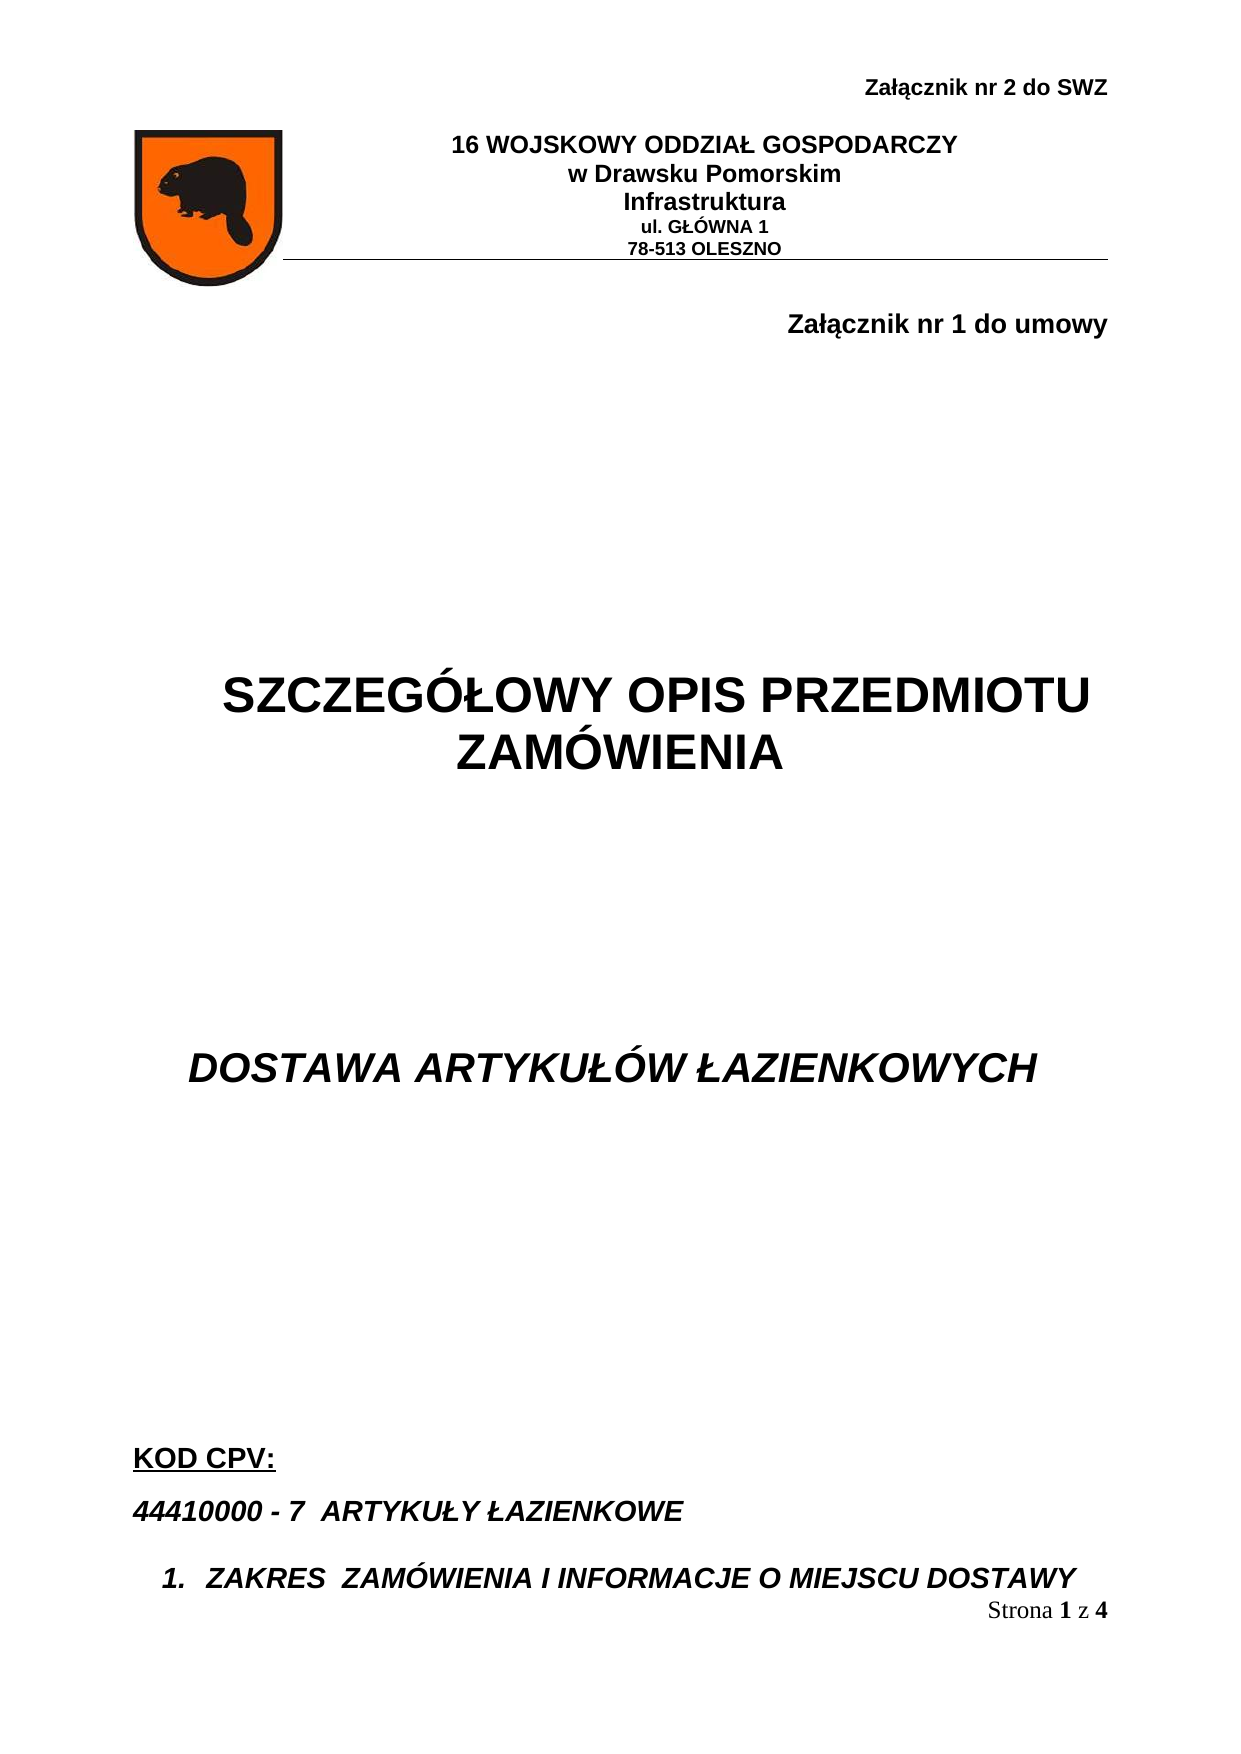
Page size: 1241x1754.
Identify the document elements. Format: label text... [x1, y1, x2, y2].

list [133, 1561, 1108, 1595]
subtitle SZCZEGÓŁOWY OPIS PRZEDMIOTU ZAMÓWIENIA [133, 665, 1108, 780]
text Infrastruktura [283, 187, 1108, 216]
text 16 WOJSKOWY ODDZIAŁ GOSPODARCZY [283, 130, 1108, 159]
text KOD CPV: [133, 1441, 1108, 1475]
picture [132, 130, 283, 287]
text 44410000 - 7 ARTYKUŁY ŁAZIENKOWE [133, 1494, 1108, 1528]
text w Drawsku Pomorskim [283, 159, 1108, 187]
text ul. GŁÓWNA 1 [283, 216, 1108, 238]
text Załącznik nr 1 do umowy [133, 308, 1108, 339]
text DOSTAWA ARTYKUŁÓW ŁAZIENKOWYCH [133, 1044, 1108, 1120]
text 78-513 OLESZNO [283, 238, 1108, 259]
